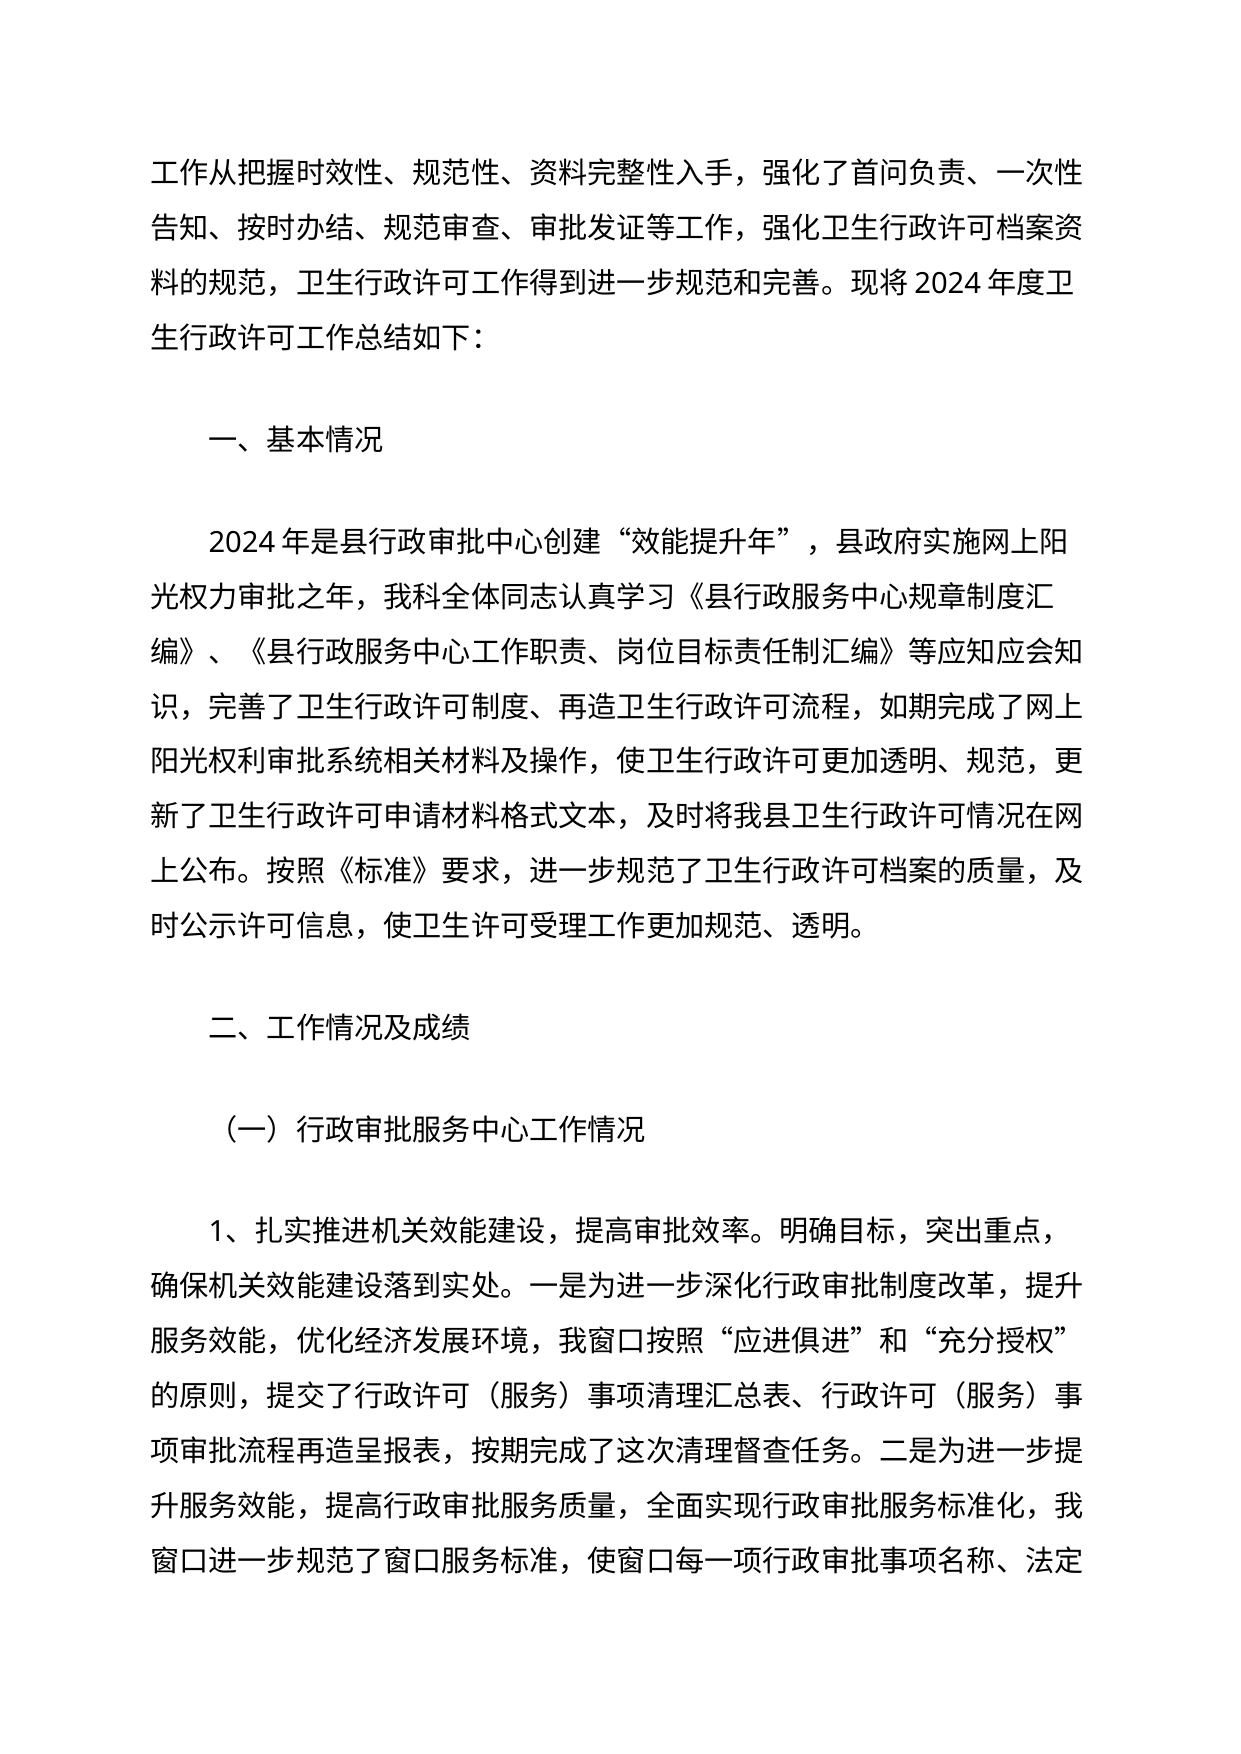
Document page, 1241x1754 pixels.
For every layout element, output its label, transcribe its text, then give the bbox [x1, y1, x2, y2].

text （一）行政审批服务中心工作情况 [150, 1106, 1090, 1148]
text 一、基本情况 [150, 417, 1090, 459]
text 二、工作情况及成绩 [150, 1004, 1090, 1047]
text 2024年是县行政审批中心创建“效能提升年”，县政府实施网上阳光权力审批之年，我科全体同志认真学习《县行政服务中心规章制度汇编》、《县行政服务中心工作职责、岗位目标责任制汇编》等应知应会知识，完善了卫生行政许可制度、再造卫生行政许可流程，如期完成了网上阳光权利审批系统相关材料及操作，使卫生行政许可更加透明、规范，更新了卫生行政许可申请材料格式文本，及时将我县卫生行政许可情况在网上公布。按照《标准》要求，进一步规范了卫生行政许可档案的质量，及时公示许可信息，使卫生许可受理工作更加规范、透明。 [150, 518, 1090, 945]
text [150, 150, 1090, 357]
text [150, 1208, 1090, 1580]
